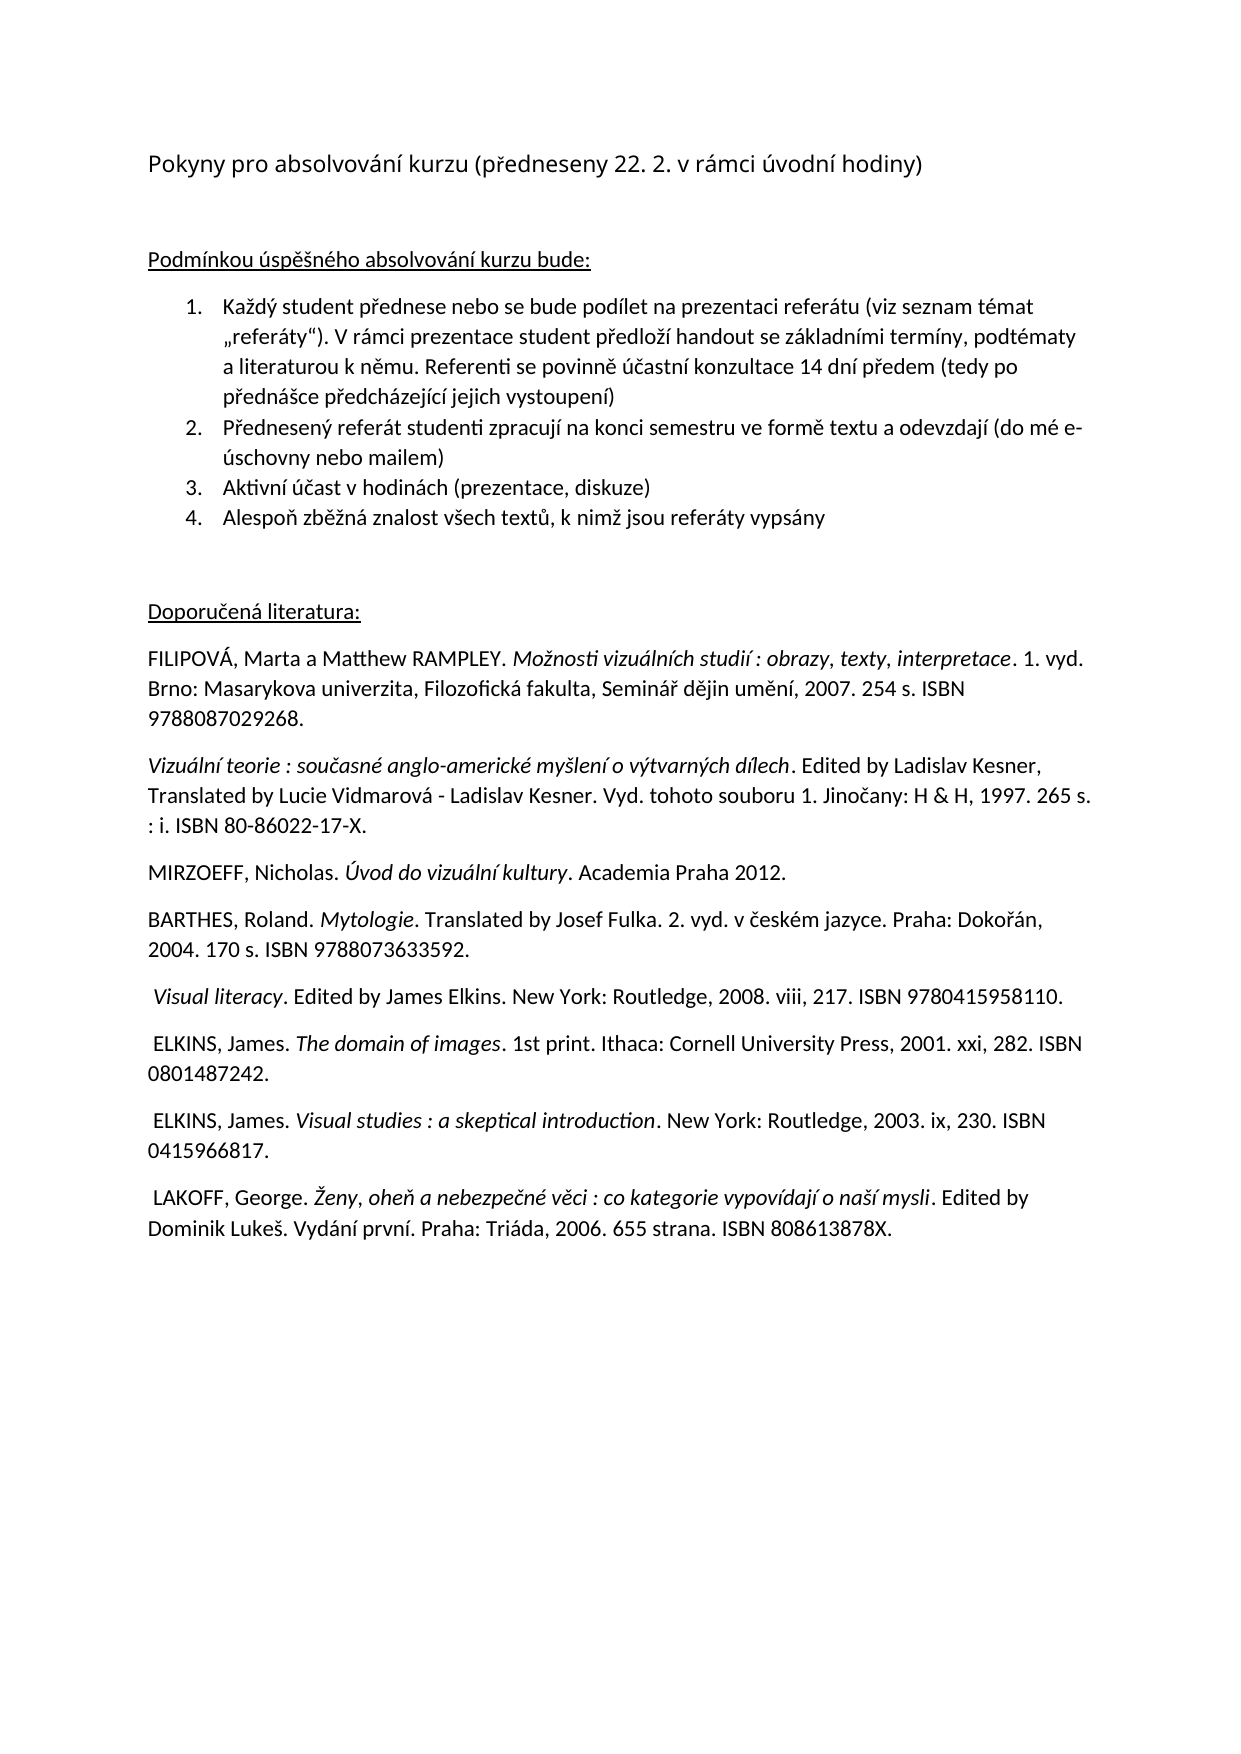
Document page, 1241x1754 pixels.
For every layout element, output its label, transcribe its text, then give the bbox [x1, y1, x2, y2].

list Každý student přednese nebo se bude podílet na prezentaci referátu (viz seznam témat „referáty“). V rámci prezentace student předloží handout se základními termíny, podtématy a literaturou k němu. Referenti se povinně účastní konzultace 14 dní předem (tedy po přednášce předcházející jejich vystoupení) [185, 292, 1093, 410]
text MIRZOEFF, Nicholas. Úvod do vizuální kultury. Academia Praha 2012. [148, 858, 1093, 886]
list Přednesený referát studenti zpracují na konci semestru ve formě textu a odevzdají (do mé e-úschovny nebo mailem) [185, 413, 1093, 471]
text Visual literacy. Edited by James Elkins. New York: Routledge, 2008. viii, 217. ISBN 9780415958110. [148, 982, 1093, 1010]
text BARTHES, Roland. Mytologie. Translated by Josef Fulka. 2. vyd. v českém jazyce. Praha: Dokořán, 2004. 170 s. ISBN 9788073633592. [148, 905, 1093, 963]
text Vizuální teorie : současné anglo-americké myšlení o výtvarných dílech. Edited by Ladislav Kesner, Translated by Lucie Vidmarová - Ladislav Kesner. Vyd. tohoto souboru 1. Jinočany: H & H, 1997. 265 s. : i. ISBN 80-86022-17-X. [148, 751, 1093, 839]
text ELKINS, James. The domain of images. 1st print. Ithaca: Cornell University Press, 2001. xxi, 282. ISBN 0801487242. [148, 1029, 1093, 1087]
text Pokyny pro absolvování kurzu (předneseny 22. 2. v rámci úvodní hodiny) [148, 148, 1093, 179]
text Doporučená literatura: [148, 597, 1093, 625]
text Podmínkou úspěšného absolvování kurzu bude: [148, 245, 1093, 273]
list Aktivní účast v hodinách (prezentace, diskuze) [185, 473, 1093, 501]
text FILIPOVÁ, Marta a Matthew RAMPLEY. Možnosti vizuálních studií : obrazy, texty, interpretace. 1. vyd. Brno: Masarykova univerzita, Filozofická fakulta, Seminář dějin umění, 2007. 254 s. ISBN 9788087029268. [148, 644, 1093, 732]
list Alespoň zběžná znalost všech textů, k nimž jsou referáty vypsány [185, 503, 1093, 531]
text LAKOFF, George. Ženy, oheň a nebezpečné věci : co kategorie vypovídají o naší mysli. Edited by Dominik Lukeš. Vydání první. Praha: Triáda, 2006. 655 strana. ISBN 808613878X. [148, 1183, 1093, 1242]
text ELKINS, James. Visual studies : a skeptical introduction. New York: Routledge, 2003. ix, 230. ISBN 0415966817. [148, 1106, 1093, 1164]
